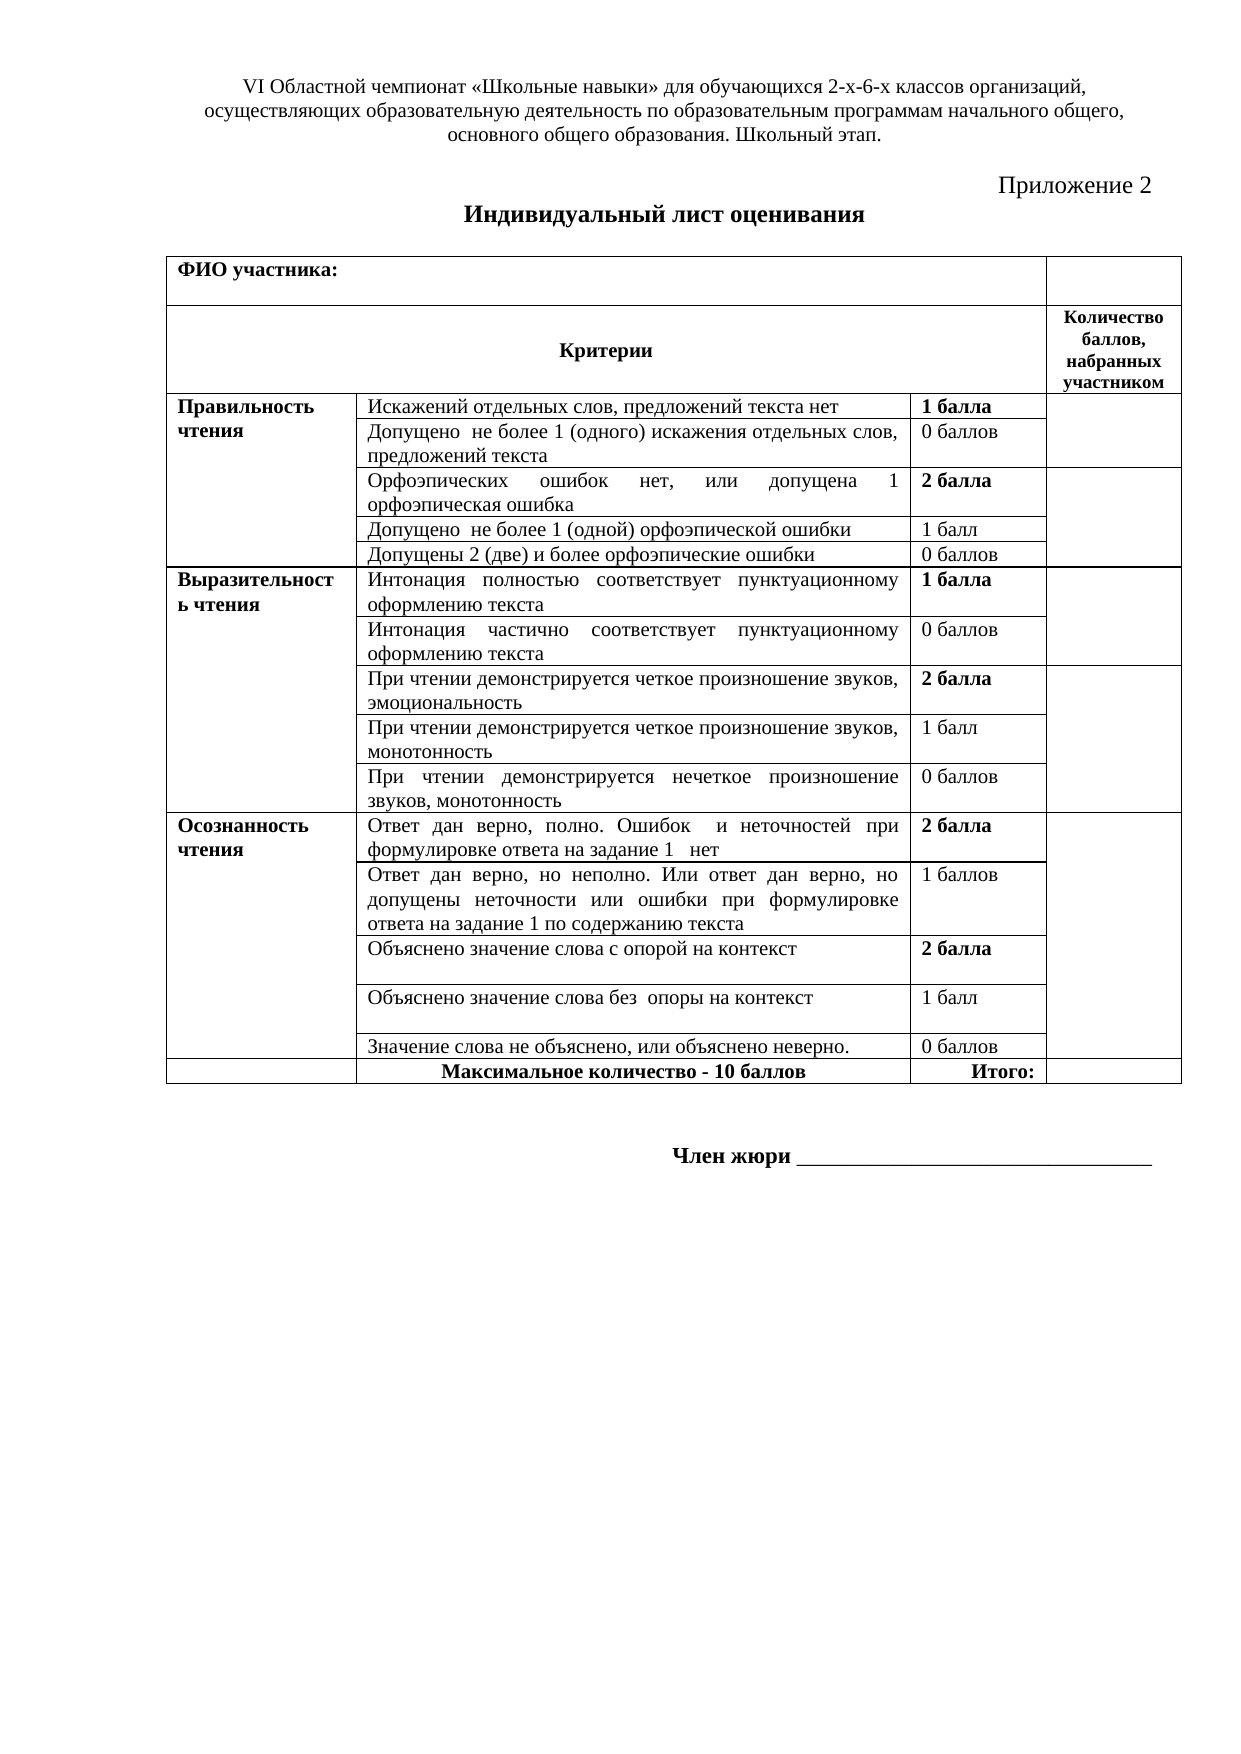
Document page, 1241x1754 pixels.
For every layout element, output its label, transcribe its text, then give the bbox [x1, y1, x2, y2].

table_cell Критерии [167, 306, 1046, 393]
table_cell [1047, 394, 1181, 467]
table_cell [1047, 813, 1181, 1058]
table_cell [1047, 468, 1181, 566]
table_cell Интонация полностью соответствует пунктуационному оформлению текста [357, 568, 910, 616]
table_cell 1 балла [911, 568, 1046, 616]
table_cell Допущено не более 1 (одной) орфоэпической ошибки [357, 517, 910, 541]
table_cell Значение слова не объяснено, или объяснено неверно. [357, 1034, 910, 1058]
table_cell 0 баллов [911, 764, 1046, 812]
table_cell 1 балла [911, 394, 1046, 418]
table_cell Искажений отдельных слов, предложений текста нет [357, 394, 910, 418]
table_cell 2 балла [911, 936, 1046, 984]
table_header [1047, 257, 1181, 305]
table_cell 0 баллов [911, 617, 1046, 665]
table_cell Итого: [911, 1059, 1046, 1083]
text Индивидуальный лист оценивания [177, 199, 1152, 227]
table_cell Максимальное количество - 10 баллов [357, 1059, 910, 1083]
table_cell 0 баллов [911, 419, 1046, 467]
table_cell Ответ дан верно, но неполно. Или ответ дан верно, но допущены неточности или ошибки при формулировке ответа на задание 1 по содержанию текста [357, 863, 910, 934]
table_cell 0 баллов [911, 542, 1046, 566]
table_cell При чтении демонстрируется четкое произношение звуков, эмоциональность [357, 666, 910, 714]
table_cell Орфоэпических ошибок нет, или допущена 1 орфоэпическая ошибка [357, 468, 910, 516]
table_cell 2 балла [911, 468, 1046, 516]
table_cell 1 балл [911, 715, 1046, 763]
table_cell Допущены 2 (две) и более орфоэпические ошибки [357, 542, 910, 566]
table_cell Ответ дан верно, полно. Ошибок и неточностей при формулировке ответа на задание 1 нет [357, 813, 910, 861]
table_cell Выразительность чтения [167, 568, 356, 812]
text Приложение 2 [177, 170, 1152, 199]
table_cell [1047, 568, 1181, 665]
table_cell 2 балла [911, 813, 1046, 861]
table_cell Интонация частично соответствует пунктуационному оформлению текста [357, 617, 910, 665]
text Член жюри _______________________________ [177, 1142, 1152, 1168]
table_cell Правильность чтения [167, 394, 356, 566]
table_cell При чтении демонстрируется четкое произношение звуков, монотонность [357, 715, 910, 763]
table_cell [167, 1059, 356, 1083]
table_cell Объяснено значение слова без опоры на контекст [357, 985, 910, 1033]
table_cell [1047, 1059, 1181, 1083]
table_cell 1 балл [911, 517, 1046, 541]
table_cell 1 баллов [911, 863, 1046, 934]
table_cell Осознанность чтения [167, 813, 356, 1058]
table_header ФИО участника: [167, 257, 1046, 305]
table_cell При чтении демонстрируется нечеткое произношение звуков, монотонность [357, 764, 910, 812]
table_cell Количество баллов, набранных участником [1047, 306, 1181, 393]
table_cell Объяснено значение слова с опорой на контекст [357, 936, 910, 984]
table_cell 0 баллов [911, 1034, 1046, 1058]
table_cell Допущено не более 1 (одного) искажения отдельных слов, предложений текста [357, 419, 910, 467]
table_cell 1 балл [911, 985, 1046, 1033]
table_cell 2 балла [911, 666, 1046, 714]
table_cell [1047, 666, 1181, 812]
